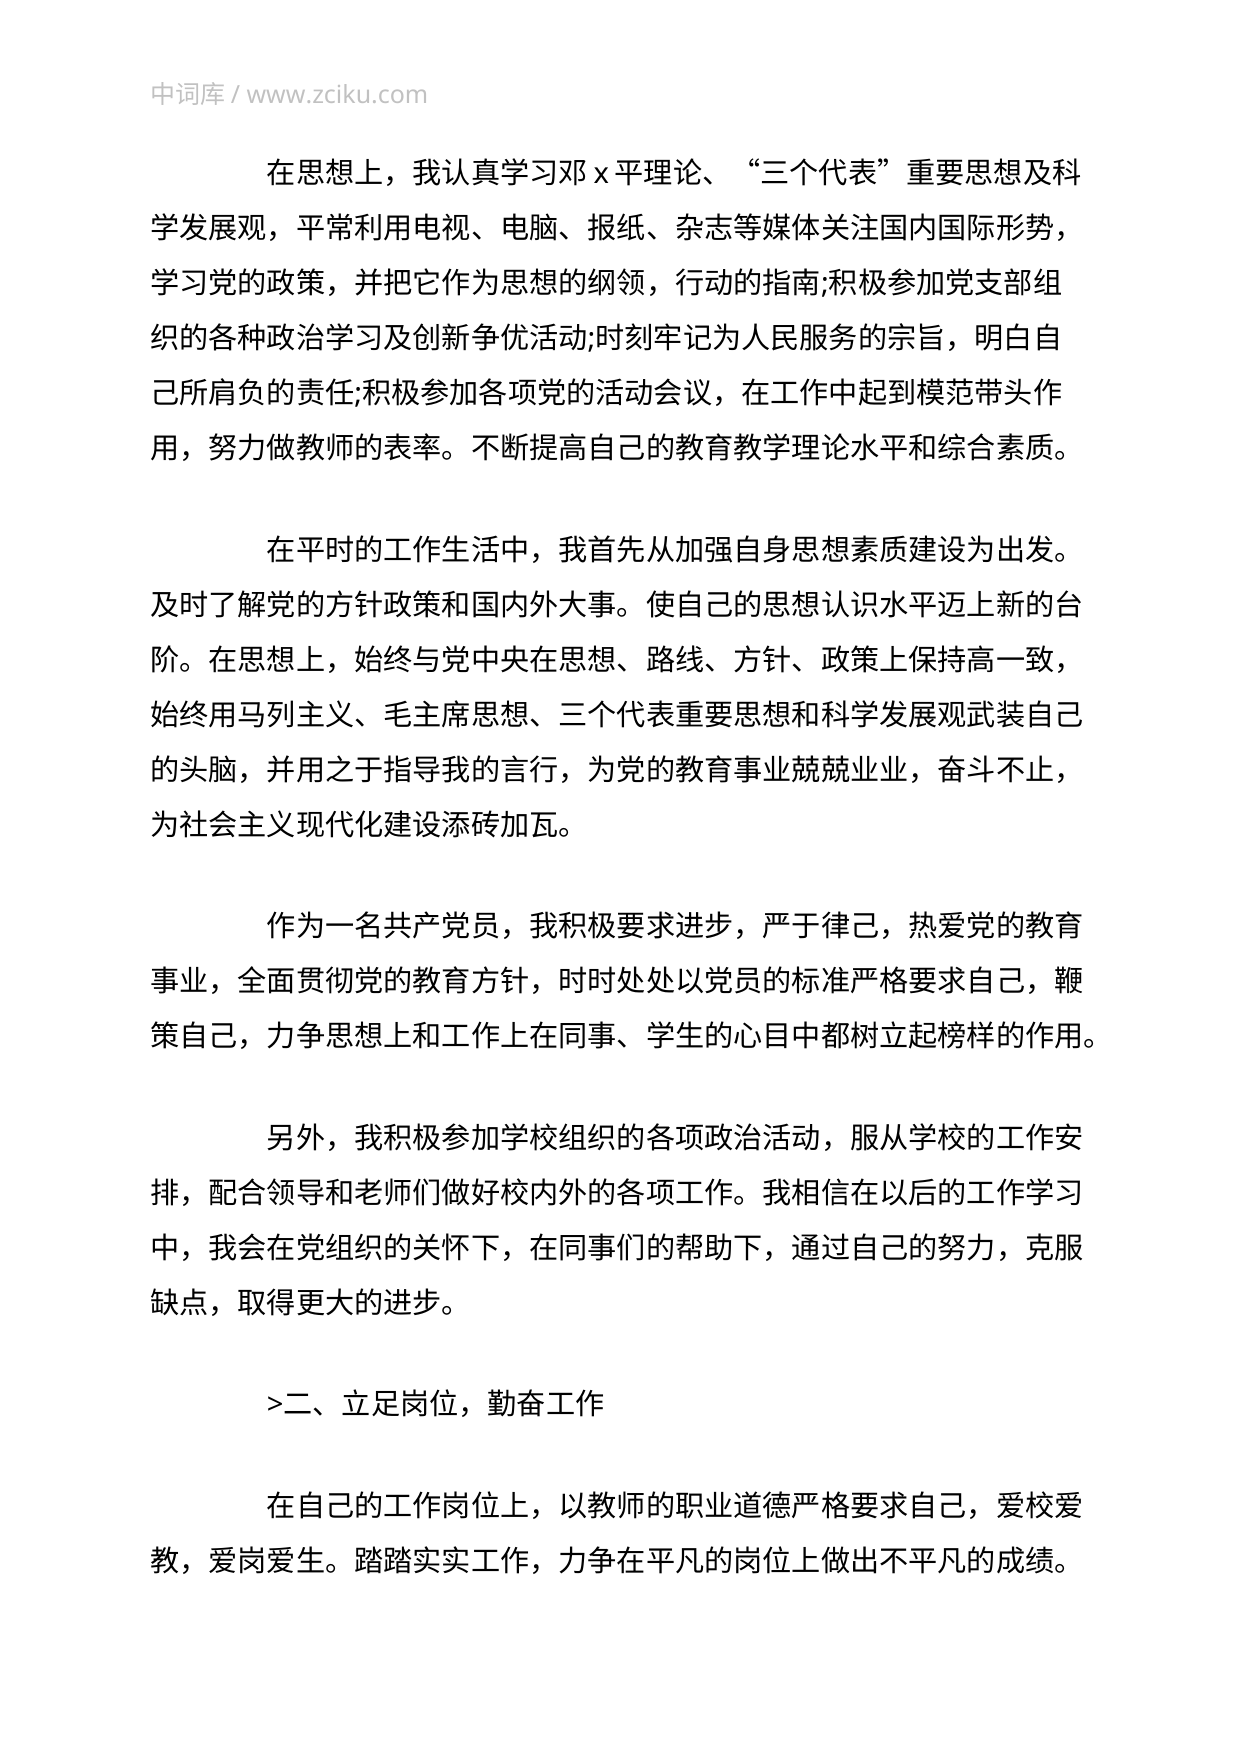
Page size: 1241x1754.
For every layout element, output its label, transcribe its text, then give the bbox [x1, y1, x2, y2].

text 作为一名共产党员，我积极要求进步，严于律己，热爱党的教育事业，全面贯彻党的教育方针，时时处处以党员的标准严格要求自己，鞭策自己，力争思想上和工作上在同事、学生的心目中都树立起榜样的作用。 [150, 903, 1090, 1055]
text >二、立足岗位，勤奋工作 [150, 1381, 1090, 1423]
text 在思想上，我认真学习邓x平理论、“三个代表”重要思想及科学发展观，平常利用电视、电脑、报纸、杂志等媒体关注国内国际形势，学习党的政策，并把它作为思想的纲领，行动的指南;积极参加党支部组织的各种政治学习及创新争优活动;时刻牢记为人民服务的宗旨，明白自己所肩负的责任;积极参加各项党的活动会议，在工作中起到模范带头作用，努力做教师的表率。不断提高自己的教育教学理论水平和综合素质。 [150, 150, 1090, 467]
text 在平时的工作生活中，我首先从加强自身思想素质建设为出发。及时了解党的方针政策和国内外大事。使自己的思想认识水平迈上新的台阶。在思想上，始终与党中央在思想、路线、方针、政策上保持高一致，始终用马列主义、毛主席思想、三个代表重要思想和科学发展观武装自己的头脑，并用之于指导我的言行，为党的教育事业兢兢业业，奋斗不止，为社会主义现代化建设添砖加瓦。 [150, 527, 1090, 843]
text 另外，我积极参加学校组织的各项政治活动，服从学校的工作安排，配合领导和老师们做好校内外的各项工作。我相信在以后的工作学习中，我会在党组织的关怀下，在同事们的帮助下，通过自己的努力，克服缺点，取得更大的进步。 [150, 1114, 1090, 1321]
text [150, 1483, 1090, 1580]
